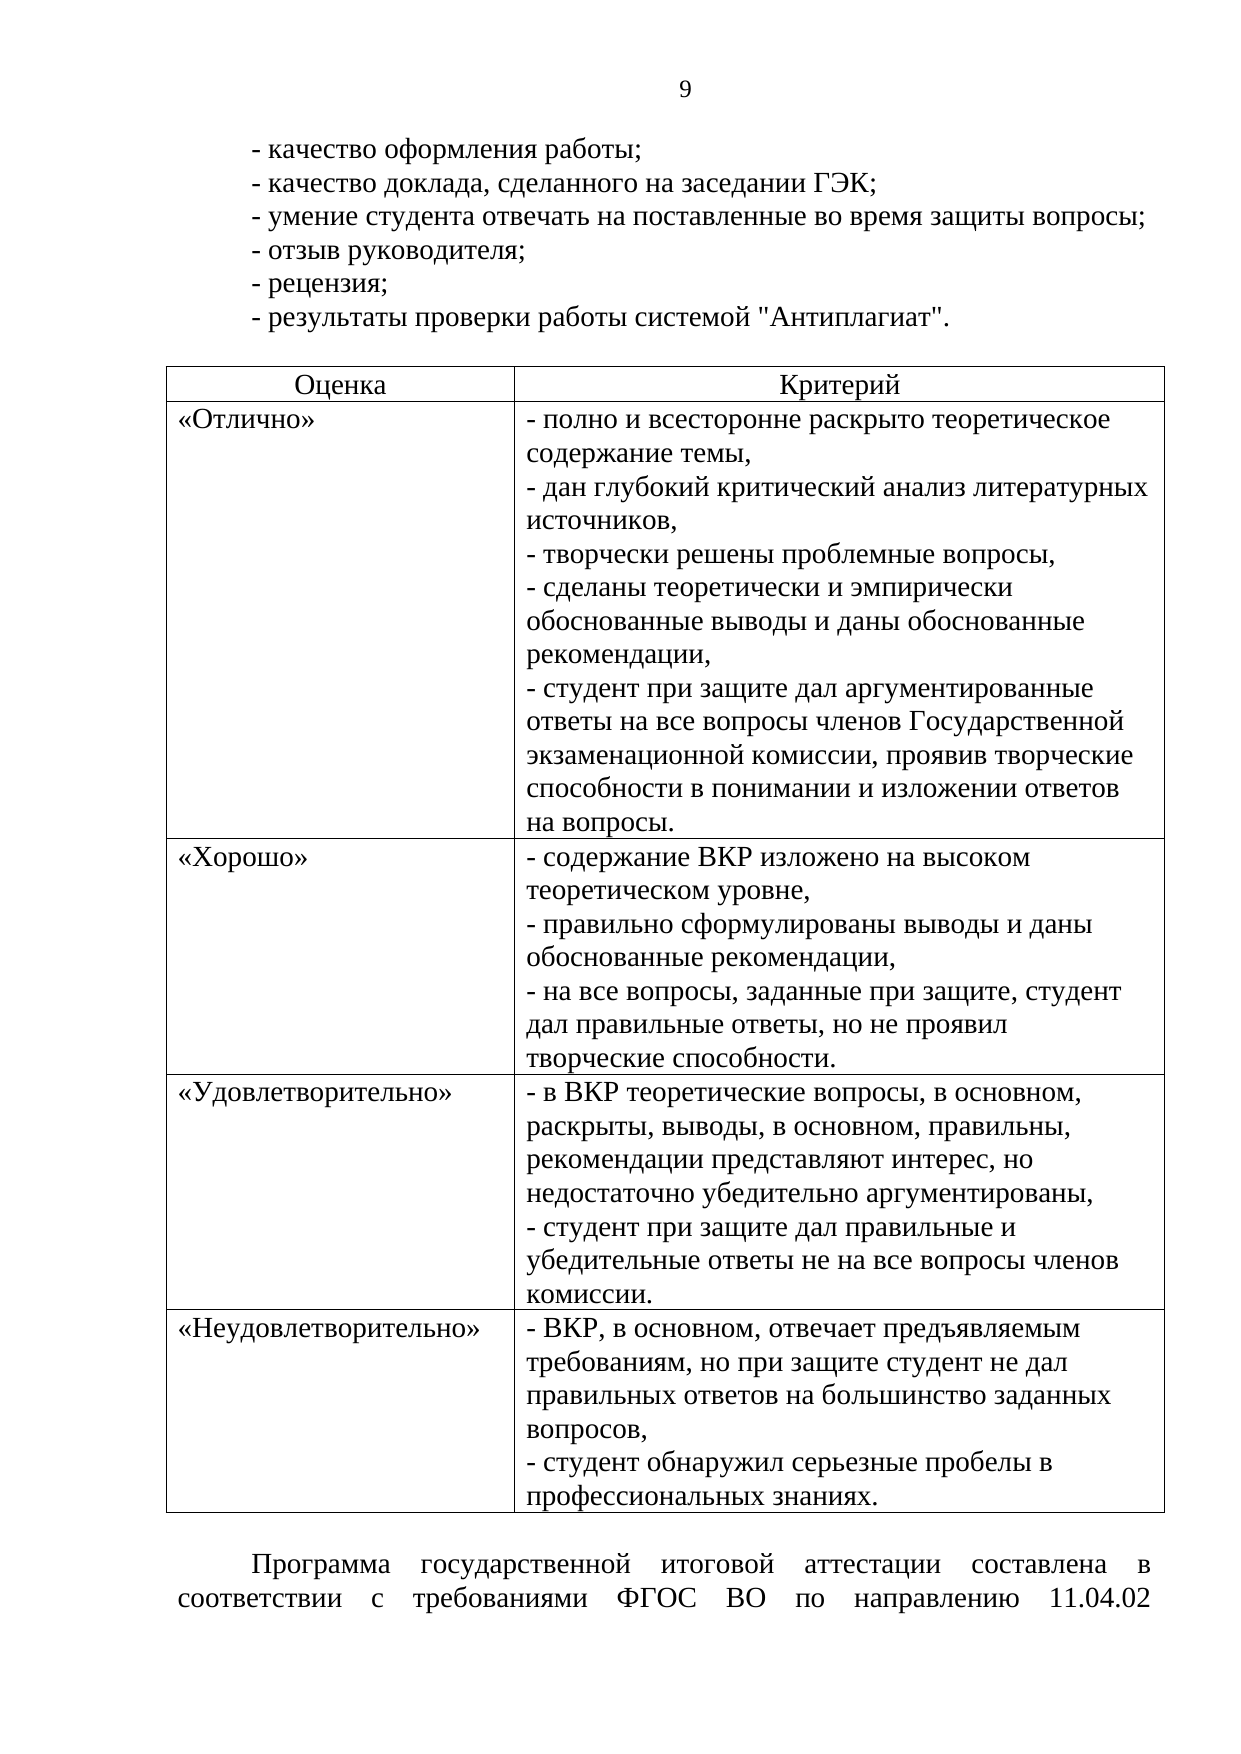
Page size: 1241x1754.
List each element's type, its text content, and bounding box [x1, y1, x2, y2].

table_cell «Хорошо» [167, 839, 514, 1073]
text - качество оформления работы; [177, 131, 1152, 165]
text - результаты проверки работы системой "Антиплагиат". [177, 299, 1152, 332]
table_cell - содержание ВКР изложено на высоком теоретическом уровне, - правильно сформулированы выводы и даны обоснованные рекомендации, - на все вопросы, заданные при защите, студент дал правильные ответы, но не проявил творческие способности. [515, 839, 1164, 1073]
text - отзыв руководителя; [177, 232, 1152, 265]
table_header Оценка [167, 367, 514, 401]
table_cell «Неудовлетворительно» [167, 1310, 514, 1512]
table_cell - полно и всесторонне раскрыто теоретическое содержание темы, - дан глубокий критический анализ литературных источников, - творчески решены проблемные вопросы, - сделаны теоретически и эмпирически обоснованные выводы и даны обоснованные рекомендации, - студент при защите дал аргументированные ответы на все вопросы членов Государственной экзаменационной комиссии, проявив творческие способности в понимании и изложении ответов на вопросы. [515, 402, 1164, 838]
table_cell - в ВКР теоретические вопросы, в основном, раскрыты, выводы, в основном, правильны, рекомендации представляют интерес, но недостаточно убедительно аргументированы, - студент при защите дал правильные и убедительные ответы не на все вопросы членов комиссии. [515, 1075, 1164, 1309]
text - рецензия; [177, 265, 1152, 299]
table_header Критерий [515, 367, 1164, 401]
text - качество доклада, сделанного на заседании ГЭК; [177, 165, 1152, 198]
table_cell «Удовлетворительно» [167, 1075, 514, 1309]
table_cell - ВКР, в основном, отвечает предъявляемым требованиям, но при защите студент не дал правильных ответов на большинство заданных вопросов, - студент обнаружил серьезные пробелы в профессиональных знаниях. [515, 1310, 1164, 1512]
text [177, 1546, 1152, 1613]
text - умение студента отвечать на поставленные во время защиты вопросы; [177, 198, 1152, 232]
table_cell «Отлично» [167, 402, 514, 838]
